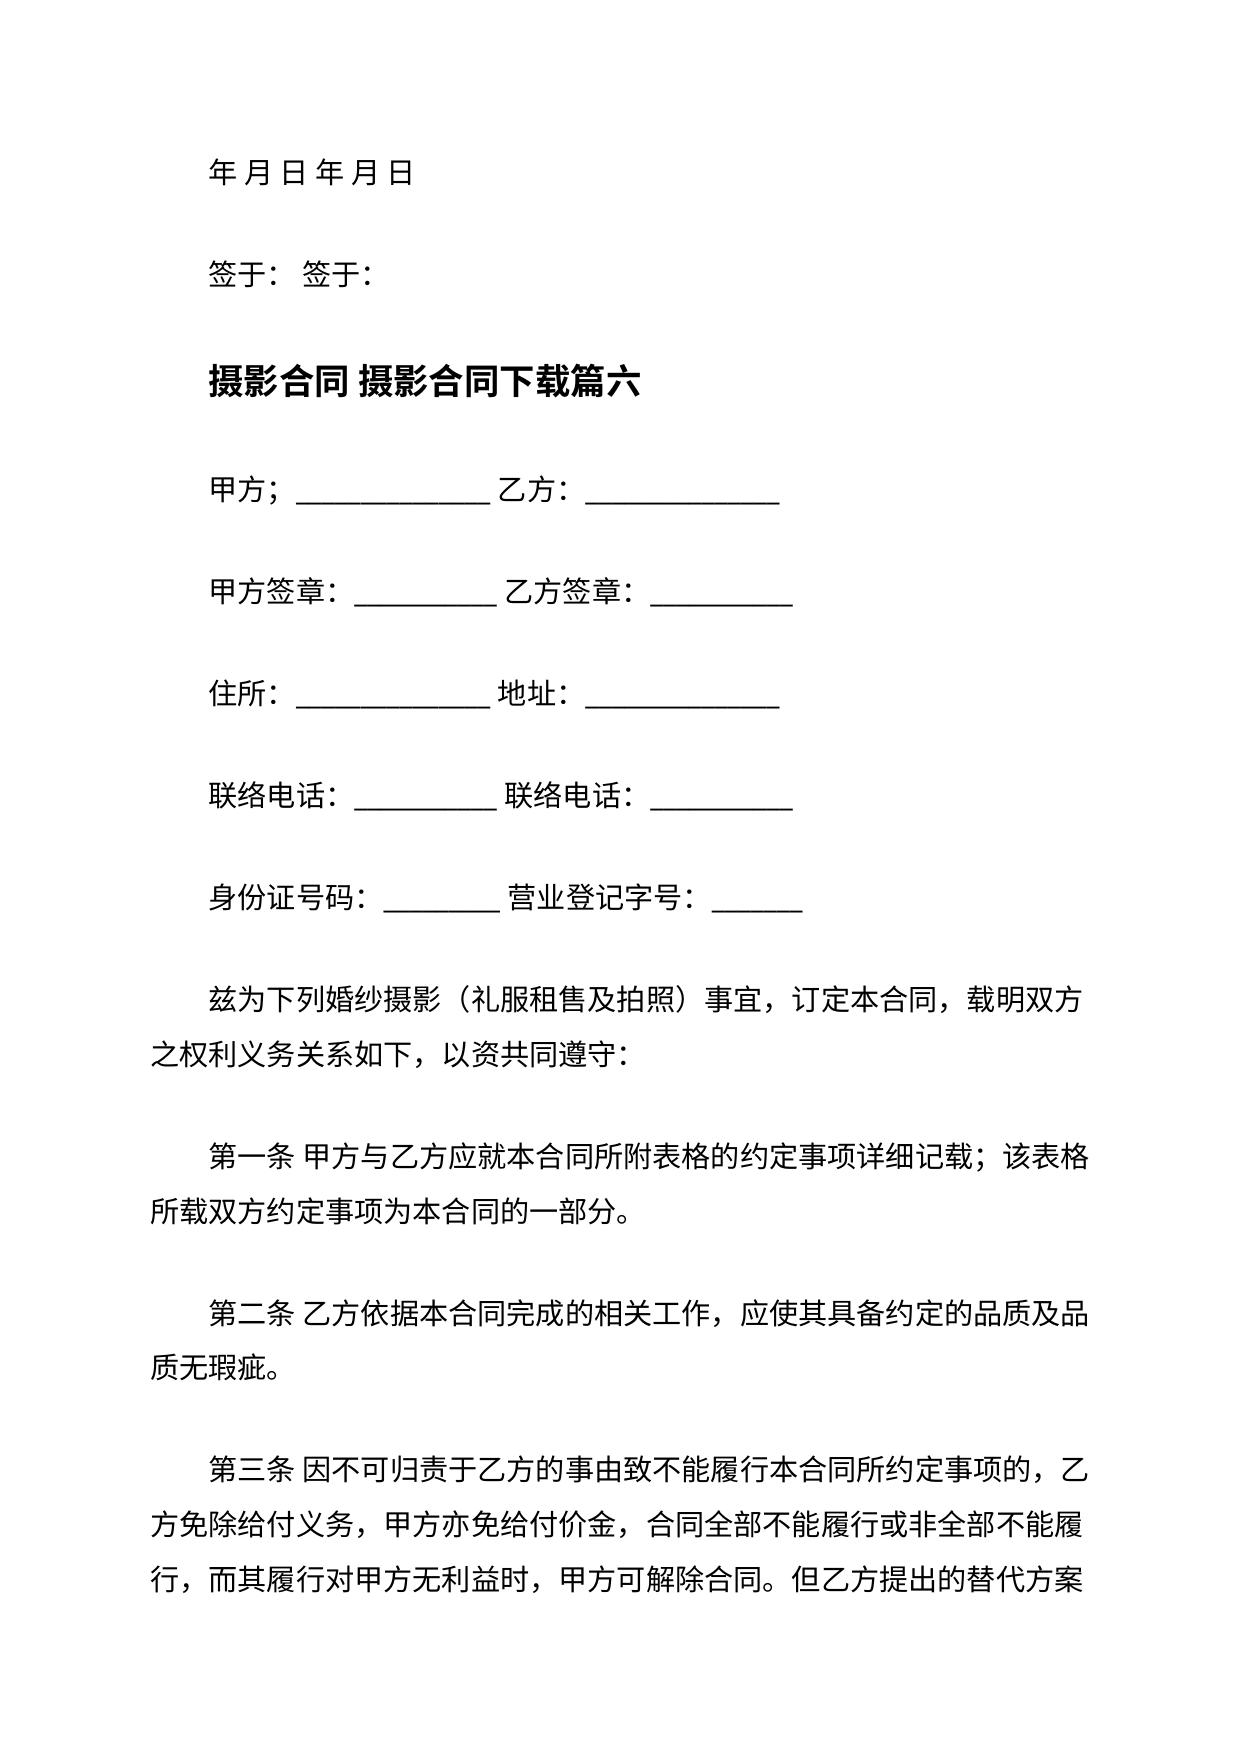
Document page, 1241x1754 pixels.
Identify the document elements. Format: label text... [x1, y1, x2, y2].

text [150, 1447, 1090, 1599]
text 第二条 乙方依据本合同完成的相关工作，应使其具备约定的品质及品质无瑕疵。 [150, 1290, 1090, 1387]
text 住所：_______________ 地址：_______________ [150, 671, 1090, 713]
text 第一条 甲方与乙方应就本合同所附表格的约定事项详细记载；该表格所载双方约定事项为本合同的一部分。 [150, 1133, 1090, 1231]
text 年 月 日 年 月 日 [150, 150, 1090, 192]
text 签于： 签于： [150, 252, 1090, 294]
text 甲方签章：___________ 乙方签章：___________ [150, 569, 1090, 611]
text 甲方；_______________ 乙方：_______________ [150, 467, 1090, 509]
text 联络电话：___________ 联络电话：___________ [150, 773, 1090, 815]
text 兹为下列婚纱摄影（礼服租售及拍照）事宜，订定本合同，载明双方之权利义务关系如下，以资共同遵守： [150, 977, 1090, 1074]
text 身份证号码：_________ 营业登记字号：_______ [150, 875, 1090, 917]
text 摄影合同 摄影合同下载篇六 [150, 353, 1090, 405]
